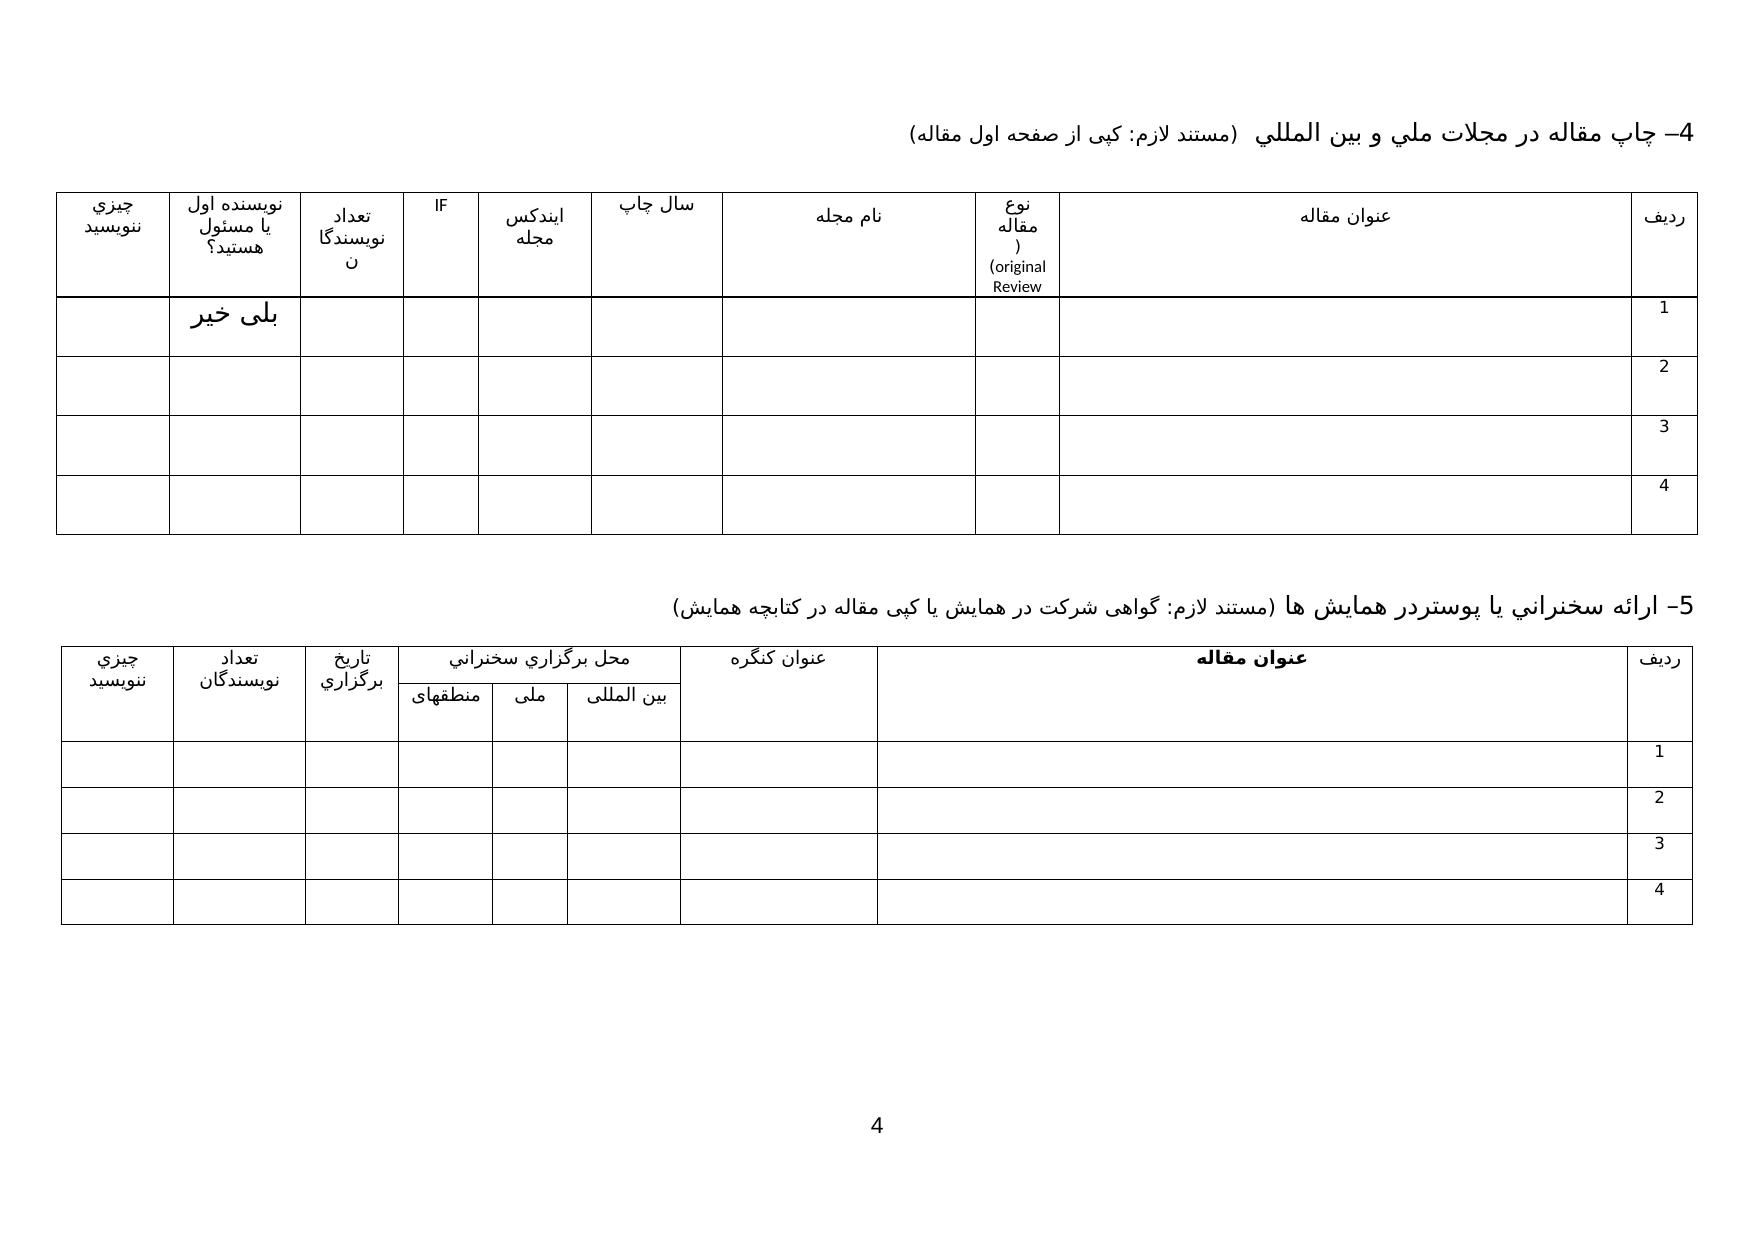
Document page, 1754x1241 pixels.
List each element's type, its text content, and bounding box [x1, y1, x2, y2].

table_header چيزي ننويسيد [62, 647, 173, 741]
table_cell [404, 476, 478, 534]
table_cell [301, 357, 403, 415]
table_cell [174, 788, 305, 833]
table_cell [681, 788, 877, 833]
table_cell [878, 788, 1627, 833]
table_cell [592, 416, 722, 475]
table_cell [170, 476, 300, 534]
text 5– ارائه سخنراني یا پوستردر همایش ها (مستند لازم: گواهی شرکت در همایش یا کپی مقاله در کتابچه همایش) [59, 591, 1695, 620]
table_cell [976, 357, 1059, 415]
table_cell بین المللی [568, 684, 680, 741]
table_cell [62, 788, 173, 833]
table_cell [306, 880, 398, 924]
table_cell [878, 742, 1627, 787]
table_header عنوان کنگره [681, 647, 877, 741]
table_cell [62, 834, 173, 878]
table_cell [723, 416, 975, 475]
table_cell [170, 357, 300, 415]
table_cell [479, 357, 591, 415]
table_cell [404, 298, 478, 356]
table_cell [493, 834, 567, 878]
table_header محل برگزاري سخنراني [399, 647, 680, 683]
table_cell [723, 357, 975, 415]
table_cell [404, 357, 478, 415]
table_header سال چاپ [592, 193, 722, 296]
table_cell [479, 476, 591, 534]
table_cell [592, 357, 722, 415]
table_cell [878, 880, 1627, 924]
table_cell [57, 476, 169, 534]
table_cell [568, 788, 680, 833]
table_cell [681, 742, 877, 787]
table_header نوع مقاله (original) Review [976, 193, 1059, 296]
table_header نام مجله [723, 193, 975, 296]
table_cell [399, 880, 492, 924]
table_header عنوان مقاله [878, 647, 1627, 741]
table_header تعداد نویسندگان [174, 647, 305, 741]
table_header تعداد نویسندگان [301, 193, 403, 296]
text 4– چاپ مقاله در مجلات ملي و بين المللي (مستند لازم: کپی از صفحه اول مقاله) [415, 118, 1695, 147]
table_cell [1060, 416, 1631, 475]
table_cell [57, 298, 169, 356]
table_cell [493, 880, 567, 924]
table_cell 4 [1632, 476, 1697, 534]
table_header ایندکس مجله [479, 193, 591, 296]
table_cell [306, 742, 398, 787]
table_cell [399, 742, 492, 787]
table_cell [170, 416, 300, 475]
table_cell [57, 416, 169, 475]
table_cell [174, 834, 305, 878]
table_cell 3 [1632, 416, 1697, 475]
table_cell [62, 880, 173, 924]
table_header چيزي ننويسيد [57, 193, 169, 296]
table_cell [493, 742, 567, 787]
table_cell [592, 298, 722, 356]
table_cell [976, 476, 1059, 534]
table_cell 1 [1628, 742, 1692, 787]
table_cell 3 [1628, 834, 1692, 878]
table_cell ملی [493, 684, 567, 741]
table_cell [1060, 476, 1631, 534]
table_cell [976, 416, 1059, 475]
table_cell [301, 416, 403, 475]
table_cell [57, 357, 169, 415]
table_header IF [404, 193, 478, 296]
table_cell [399, 788, 492, 833]
table_cell [592, 476, 722, 534]
table_cell [723, 476, 975, 534]
table_cell بلی خیر [170, 298, 300, 356]
table_cell [306, 834, 398, 878]
table_cell [174, 880, 305, 924]
table_cell [301, 476, 403, 534]
table_cell [404, 416, 478, 475]
table_cell [399, 834, 492, 878]
table_cell 4 [1628, 880, 1692, 924]
table_cell [568, 834, 680, 878]
table_cell [306, 788, 398, 833]
table_cell [723, 298, 975, 356]
table_cell 2 [1632, 357, 1697, 415]
table_cell [62, 742, 173, 787]
table_cell 1 [1632, 298, 1697, 356]
table_cell [479, 416, 591, 475]
table_cell [1060, 298, 1631, 356]
table_cell [493, 788, 567, 833]
table_cell [976, 298, 1059, 356]
table_cell 2 [1628, 788, 1692, 833]
table_cell [681, 880, 877, 924]
table_cell [681, 834, 877, 878]
table_header نویسنده اول یا مسئول هستید؟ [170, 193, 300, 296]
table_header عنوان مقاله [1060, 193, 1631, 296]
table_cell [878, 834, 1627, 878]
table_cell منطقهای [399, 684, 492, 741]
table_cell [568, 742, 680, 787]
table_cell [301, 298, 403, 356]
table_cell [568, 880, 680, 924]
table_header تاريخ برگزاري [306, 647, 398, 741]
table_header رديف [1628, 647, 1692, 741]
table_header رديف [1632, 193, 1697, 296]
table_cell [1060, 357, 1631, 415]
table_cell [479, 298, 591, 356]
table_cell [174, 742, 305, 787]
